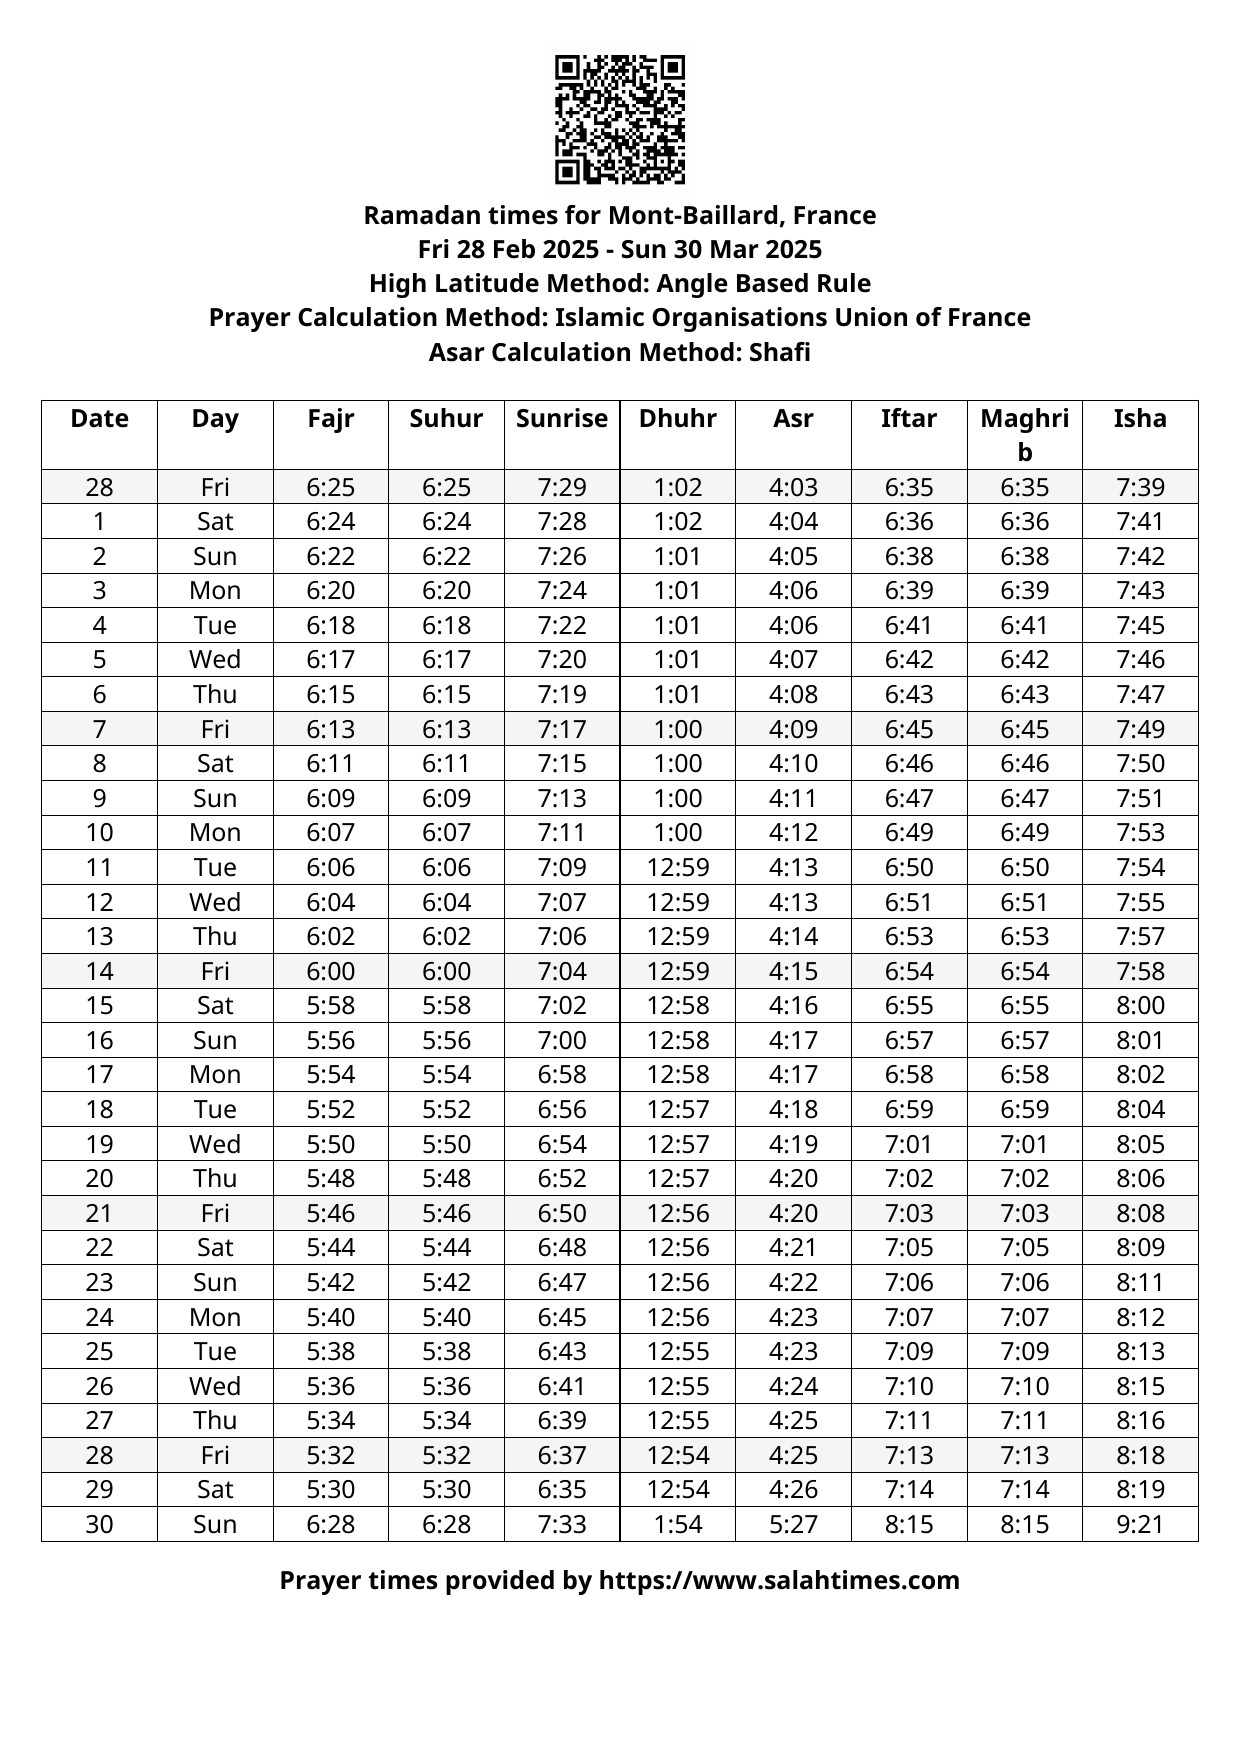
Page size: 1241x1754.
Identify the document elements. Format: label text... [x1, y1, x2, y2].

table_cell 8:08 [1083, 1196, 1198, 1229]
table_cell 6:53 [852, 919, 967, 953]
table_cell 8 [42, 746, 157, 780]
table_cell 7:41 [1083, 504, 1198, 538]
table_cell 5:34 [389, 1404, 504, 1437]
table_cell 7:04 [505, 954, 619, 987]
table_cell 26 [42, 1369, 157, 1402]
table_cell 1:01 [621, 574, 735, 607]
table_cell 4:17 [736, 1023, 851, 1057]
table_cell 7:09 [968, 1334, 1082, 1368]
table_cell 5:50 [389, 1127, 504, 1160]
table_cell 12:58 [621, 1023, 735, 1057]
table_cell 6:17 [274, 643, 388, 676]
table_cell 8:16 [1083, 1404, 1198, 1437]
table_cell 1:01 [621, 677, 735, 711]
table_cell 6:50 [505, 1196, 619, 1229]
table_cell 8:18 [1083, 1438, 1198, 1472]
table_cell 6:38 [968, 539, 1082, 572]
table_cell 5:48 [389, 1161, 504, 1195]
table_header Maghrib [968, 401, 1082, 469]
table_cell Fri [158, 1438, 273, 1472]
table_cell 7:47 [1083, 677, 1198, 711]
table_cell 7:20 [505, 643, 619, 676]
table_cell 6:06 [389, 850, 504, 884]
table_cell 6:58 [505, 1058, 619, 1091]
table_cell 8:06 [1083, 1161, 1198, 1195]
table_cell 7:05 [852, 1231, 967, 1264]
table_cell 3 [42, 574, 157, 607]
table_cell Wed [158, 1127, 273, 1160]
table_cell 12:58 [621, 989, 735, 1022]
table_cell 6:50 [968, 850, 1082, 884]
table_cell 6:41 [505, 1369, 619, 1402]
table_cell 6:59 [968, 1092, 1082, 1126]
table_cell 1:00 [621, 781, 735, 814]
table_cell 7:13 [505, 781, 619, 814]
table_cell 7:11 [852, 1404, 967, 1437]
table_cell 7:07 [968, 1300, 1082, 1333]
table_cell 6:35 [852, 470, 967, 503]
table_cell 6:45 [505, 1300, 619, 1333]
table_cell 7:05 [968, 1231, 1082, 1264]
table_cell 5:30 [274, 1473, 388, 1506]
table_cell 16 [42, 1023, 157, 1057]
table_cell 19 [42, 1127, 157, 1160]
table_cell Sat [158, 1473, 273, 1506]
table_cell 4:25 [736, 1404, 851, 1437]
table_cell 4:09 [736, 712, 851, 745]
table_cell 30 [42, 1507, 157, 1541]
table_cell 7:07 [852, 1300, 967, 1333]
table_cell 12:55 [621, 1369, 735, 1402]
table_cell Mon [158, 1058, 273, 1091]
table_cell 12:54 [621, 1473, 735, 1506]
table_cell 4:23 [736, 1300, 851, 1333]
table_cell 6:28 [389, 1507, 504, 1541]
table_cell 1:54 [621, 1507, 735, 1541]
table_cell 12:58 [621, 1058, 735, 1091]
table_cell 1 [42, 504, 157, 538]
table_cell 20 [42, 1161, 157, 1195]
table_cell 7:07 [505, 885, 619, 918]
table_cell 6:47 [852, 781, 967, 814]
table_cell 4:22 [736, 1265, 851, 1299]
table_header Day [158, 401, 273, 469]
table_cell 1:00 [621, 816, 735, 849]
table_cell 5:27 [736, 1507, 851, 1541]
table_cell 12:59 [621, 885, 735, 918]
table_cell 6:38 [852, 539, 967, 572]
table_cell 5:30 [389, 1473, 504, 1506]
table_cell 7:06 [852, 1265, 967, 1299]
table_cell 18 [42, 1092, 157, 1126]
table_cell 6:20 [389, 574, 504, 607]
table_cell 6:04 [274, 885, 388, 918]
table_cell 6:43 [505, 1334, 619, 1368]
table_cell Sun [158, 1023, 273, 1057]
table_cell 8:12 [1083, 1300, 1198, 1333]
table_cell 5:34 [274, 1404, 388, 1437]
table_cell 7:03 [852, 1196, 967, 1229]
table_cell 7:54 [1083, 850, 1198, 884]
table_cell 12:59 [621, 919, 735, 953]
table_cell 4:17 [736, 1058, 851, 1091]
table_cell 6:15 [389, 677, 504, 711]
picture [542, 41, 699, 198]
table_cell 6:28 [274, 1507, 388, 1541]
table_cell 6:45 [968, 712, 1082, 745]
table_cell 7:10 [968, 1369, 1082, 1402]
table_cell 6:18 [274, 608, 388, 642]
table_cell 4:05 [736, 539, 851, 572]
table_cell 7:55 [1083, 885, 1198, 918]
table_cell 8:09 [1083, 1231, 1198, 1264]
table_cell 6:59 [852, 1092, 967, 1126]
table_cell 5:36 [274, 1369, 388, 1402]
table_cell Wed [158, 1369, 273, 1402]
table_cell 4:15 [736, 954, 851, 987]
table_cell 12:56 [621, 1300, 735, 1333]
table_cell 7:53 [1083, 816, 1198, 849]
table_cell 4:20 [736, 1196, 851, 1229]
table_cell Sun [158, 539, 273, 572]
text Prayer times provided by https://www.salahtimes.com [42, 1563, 1198, 1597]
text High Latitude Method: Angle Based Rule [42, 266, 1198, 300]
text Prayer Calculation Method: Islamic Organisations Union of France [42, 300, 1198, 334]
table_cell 4:06 [736, 574, 851, 607]
table_cell 1:00 [621, 746, 735, 780]
table_cell Thu [158, 1161, 273, 1195]
table_cell 6:36 [968, 504, 1082, 538]
table_cell 6:35 [968, 470, 1082, 503]
table_cell 7:02 [852, 1161, 967, 1195]
table_header Asr [736, 401, 851, 469]
table_cell 4:23 [736, 1334, 851, 1368]
table_cell 7:14 [968, 1473, 1082, 1506]
table_cell 7:24 [505, 574, 619, 607]
table_cell 6:43 [852, 677, 967, 711]
table_cell 6:42 [852, 643, 967, 676]
table_cell 6:06 [274, 850, 388, 884]
table_cell 5:48 [274, 1161, 388, 1195]
table_cell 6 [42, 677, 157, 711]
table_cell 6:49 [852, 816, 967, 849]
table_cell Thu [158, 677, 273, 711]
table_cell 29 [42, 1473, 157, 1506]
table_cell 7:03 [968, 1196, 1082, 1229]
table_cell 6:58 [852, 1058, 967, 1091]
table_cell 22 [42, 1231, 157, 1264]
table_cell 9 [42, 781, 157, 814]
table_cell 6:39 [505, 1404, 619, 1437]
table_cell 6:02 [389, 919, 504, 953]
table_cell 7:49 [1083, 712, 1198, 745]
table_cell 21 [42, 1196, 157, 1229]
table_cell Mon [158, 574, 273, 607]
table_cell Sat [158, 1231, 273, 1264]
table_cell 7:39 [1083, 470, 1198, 503]
table_cell 6:47 [505, 1265, 619, 1299]
table_cell 7:33 [505, 1507, 619, 1541]
table_cell 5:32 [389, 1438, 504, 1472]
table_cell 8:11 [1083, 1265, 1198, 1299]
table_cell 7 [42, 712, 157, 745]
table_cell 4:12 [736, 816, 851, 849]
table_cell 5:40 [274, 1300, 388, 1333]
table_cell 7:28 [505, 504, 619, 538]
table_cell 12:59 [621, 954, 735, 987]
table_cell 5:58 [389, 989, 504, 1022]
table_cell 7:00 [505, 1023, 619, 1057]
table_cell 6:46 [968, 746, 1082, 780]
table_cell 12:56 [621, 1265, 735, 1299]
table_cell 7:43 [1083, 574, 1198, 607]
table_cell 5:40 [389, 1300, 504, 1333]
table_cell 25 [42, 1334, 157, 1368]
table_cell 7:09 [505, 850, 619, 884]
table_cell 7:58 [1083, 954, 1198, 987]
table_cell Mon [158, 1300, 273, 1333]
table_cell Sat [158, 746, 273, 780]
table_cell 6:52 [505, 1161, 619, 1195]
table_cell 6:07 [389, 816, 504, 849]
table_cell 5:38 [389, 1334, 504, 1368]
table_cell 6:25 [274, 470, 388, 503]
table_cell 6:50 [852, 850, 967, 884]
table_cell 9:21 [1083, 1507, 1198, 1541]
table_cell 7:01 [852, 1127, 967, 1160]
table_cell 7:45 [1083, 608, 1198, 642]
table_cell 4:19 [736, 1127, 851, 1160]
table_cell 6:00 [389, 954, 504, 987]
table_cell 6:35 [505, 1473, 619, 1506]
table_cell 14 [42, 954, 157, 987]
table_cell 7:22 [505, 608, 619, 642]
table_cell 6:24 [389, 504, 504, 538]
table_cell 8:15 [1083, 1369, 1198, 1402]
table_cell 27 [42, 1404, 157, 1437]
table_cell 6:24 [274, 504, 388, 538]
table_cell Fri [158, 712, 273, 745]
table_cell 6:22 [389, 539, 504, 572]
table_cell 4:18 [736, 1092, 851, 1126]
table_cell 5:58 [274, 989, 388, 1022]
text Fri 28 Feb 2025 - Sun 30 Mar 2025 [42, 232, 1198, 266]
table_cell 6:51 [968, 885, 1082, 918]
table_cell 4 [42, 608, 157, 642]
table_cell 6:09 [274, 781, 388, 814]
table_cell Sun [158, 781, 273, 814]
table_cell Sun [158, 1265, 273, 1299]
table_cell 6:15 [274, 677, 388, 711]
table_cell 7:19 [505, 677, 619, 711]
table_cell 7:11 [505, 816, 619, 849]
table_cell 7:51 [1083, 781, 1198, 814]
table_cell 4:25 [736, 1438, 851, 1472]
table_cell 8:02 [1083, 1058, 1198, 1091]
table_cell 1:01 [621, 643, 735, 676]
table_cell 6:13 [274, 712, 388, 745]
table_cell 6:46 [852, 746, 967, 780]
table_cell 12:56 [621, 1231, 735, 1264]
table_cell 5:52 [274, 1092, 388, 1126]
table_cell 6:11 [389, 746, 504, 780]
table_cell 7:17 [505, 712, 619, 745]
table_cell 1:01 [621, 539, 735, 572]
table_cell 5:54 [274, 1058, 388, 1091]
table_cell Tue [158, 1334, 273, 1368]
table_cell 6:00 [274, 954, 388, 987]
table_cell 5:36 [389, 1369, 504, 1402]
table_cell 6:57 [968, 1023, 1082, 1057]
table_cell 7:10 [852, 1369, 967, 1402]
table_cell 6:51 [852, 885, 967, 918]
table_cell 6:55 [852, 989, 967, 1022]
table_header Date [42, 401, 157, 469]
table_header Iftar [852, 401, 967, 469]
table_cell 6:20 [274, 574, 388, 607]
table_cell 7:50 [1083, 746, 1198, 780]
table_cell 4:03 [736, 470, 851, 503]
table_cell 4:11 [736, 781, 851, 814]
table_cell 8:01 [1083, 1023, 1198, 1057]
text Ramadan times for Mont-Baillard, France [42, 198, 1198, 232]
table_cell Thu [158, 919, 273, 953]
table_cell 5:42 [274, 1265, 388, 1299]
table_cell 4:26 [736, 1473, 851, 1506]
table_cell 8:15 [968, 1507, 1082, 1541]
table_cell 7:26 [505, 539, 619, 572]
table_cell 23 [42, 1265, 157, 1299]
table_cell 6:07 [274, 816, 388, 849]
table_cell 8:19 [1083, 1473, 1198, 1506]
table_cell 6:22 [274, 539, 388, 572]
table_cell Sat [158, 504, 273, 538]
table_cell Wed [158, 643, 273, 676]
table_cell 12:57 [621, 1161, 735, 1195]
table_cell 12:57 [621, 1092, 735, 1126]
table_cell 11 [42, 850, 157, 884]
table_header Fajr [274, 401, 388, 469]
table_cell 5:52 [389, 1092, 504, 1126]
table_cell 6:41 [968, 608, 1082, 642]
table_cell 6:48 [505, 1231, 619, 1264]
table_cell 5:54 [389, 1058, 504, 1091]
table_cell 5:44 [389, 1231, 504, 1264]
table_cell 6:54 [852, 954, 967, 987]
table_header Isha [1083, 401, 1198, 469]
text Asar Calculation Method: Shafi [42, 334, 1198, 368]
table_cell 12:54 [621, 1438, 735, 1472]
table_cell 6:54 [505, 1127, 619, 1160]
table_cell 5:32 [274, 1438, 388, 1472]
table_cell 6:09 [389, 781, 504, 814]
table_cell 4:04 [736, 504, 851, 538]
table_cell 5:42 [389, 1265, 504, 1299]
table_cell 5:56 [274, 1023, 388, 1057]
table_cell 6:18 [389, 608, 504, 642]
table_cell 12:59 [621, 850, 735, 884]
table_cell 4:20 [736, 1161, 851, 1195]
table_cell 6:41 [852, 608, 967, 642]
table_cell 12:55 [621, 1404, 735, 1437]
table_cell 4:10 [736, 746, 851, 780]
table_cell Tue [158, 850, 273, 884]
table_cell Fri [158, 1196, 273, 1229]
table_cell 6:17 [389, 643, 504, 676]
table_cell 5:38 [274, 1334, 388, 1368]
table_cell 6:47 [968, 781, 1082, 814]
table_cell 1:00 [621, 712, 735, 745]
table_cell 7:57 [1083, 919, 1198, 953]
table_cell 6:53 [968, 919, 1082, 953]
table_cell Wed [158, 885, 273, 918]
table_cell 12:55 [621, 1334, 735, 1368]
table_cell 6:54 [968, 954, 1082, 987]
table_cell 6:25 [389, 470, 504, 503]
table_cell 7:02 [968, 1161, 1082, 1195]
table_cell 7:46 [1083, 643, 1198, 676]
table_cell 4:16 [736, 989, 851, 1022]
table_cell 6:55 [968, 989, 1082, 1022]
table_cell 4:08 [736, 677, 851, 711]
table_cell 6:36 [852, 504, 967, 538]
table_cell 7:14 [852, 1473, 967, 1506]
table_cell 6:56 [505, 1092, 619, 1126]
table_cell Tue [158, 608, 273, 642]
table_cell 6:02 [274, 919, 388, 953]
table_cell 4:24 [736, 1369, 851, 1402]
table_cell 5:50 [274, 1127, 388, 1160]
table_cell 7:06 [505, 919, 619, 953]
table_cell 6:58 [968, 1058, 1082, 1091]
table_cell 5:56 [389, 1023, 504, 1057]
table_header Sunrise [505, 401, 619, 469]
table_cell 6:11 [274, 746, 388, 780]
table_cell 5:46 [274, 1196, 388, 1229]
table_cell 7:15 [505, 746, 619, 780]
table_cell Fri [158, 470, 273, 503]
table_cell 6:42 [968, 643, 1082, 676]
table_cell 4:13 [736, 850, 851, 884]
table_cell 8:15 [852, 1507, 967, 1541]
table_cell 7:13 [968, 1438, 1082, 1472]
table_cell 12 [42, 885, 157, 918]
table_cell 6:57 [852, 1023, 967, 1057]
table_cell 10 [42, 816, 157, 849]
table_cell 6:37 [505, 1438, 619, 1472]
table_cell 8:13 [1083, 1334, 1198, 1368]
table_cell 7:29 [505, 470, 619, 503]
table_cell 6:49 [968, 816, 1082, 849]
table_cell 15 [42, 989, 157, 1022]
table_cell 7:13 [852, 1438, 967, 1472]
table_cell 6:13 [389, 712, 504, 745]
table_cell 5 [42, 643, 157, 676]
table_cell 4:06 [736, 608, 851, 642]
table_header Dhuhr [621, 401, 735, 469]
table_cell 4:21 [736, 1231, 851, 1264]
table_cell 28 [42, 470, 157, 503]
table_cell 2 [42, 539, 157, 572]
table_cell Sun [158, 1507, 273, 1541]
table_cell 28 [42, 1438, 157, 1472]
table_cell 12:57 [621, 1127, 735, 1160]
table_cell 1:02 [621, 470, 735, 503]
table_cell 5:46 [389, 1196, 504, 1229]
table_cell Tue [158, 1092, 273, 1126]
table_cell Sat [158, 989, 273, 1022]
table_cell 7:02 [505, 989, 619, 1022]
table_cell 8:05 [1083, 1127, 1198, 1160]
table_cell 5:44 [274, 1231, 388, 1264]
table_cell 7:06 [968, 1265, 1082, 1299]
table_cell 1:01 [621, 608, 735, 642]
table_cell Fri [158, 954, 273, 987]
table_cell 12:56 [621, 1196, 735, 1229]
table_cell 6:04 [389, 885, 504, 918]
table_cell 4:13 [736, 885, 851, 918]
table_cell Mon [158, 816, 273, 849]
table_cell 1:02 [621, 504, 735, 538]
table_header Suhur [389, 401, 504, 469]
table_cell 8:04 [1083, 1092, 1198, 1126]
table_cell Thu [158, 1404, 273, 1437]
table_cell 24 [42, 1300, 157, 1333]
table_cell 8:00 [1083, 989, 1198, 1022]
table_cell 6:39 [968, 574, 1082, 607]
table_cell 4:07 [736, 643, 851, 676]
table_cell 7:42 [1083, 539, 1198, 572]
table_cell 7:01 [968, 1127, 1082, 1160]
table_cell 6:39 [852, 574, 967, 607]
table_cell 13 [42, 919, 157, 953]
table_cell 6:43 [968, 677, 1082, 711]
table_cell 4:14 [736, 919, 851, 953]
table_cell 17 [42, 1058, 157, 1091]
table_cell 7:09 [852, 1334, 967, 1368]
table_cell 7:11 [968, 1404, 1082, 1437]
table_cell 6:45 [852, 712, 967, 745]
